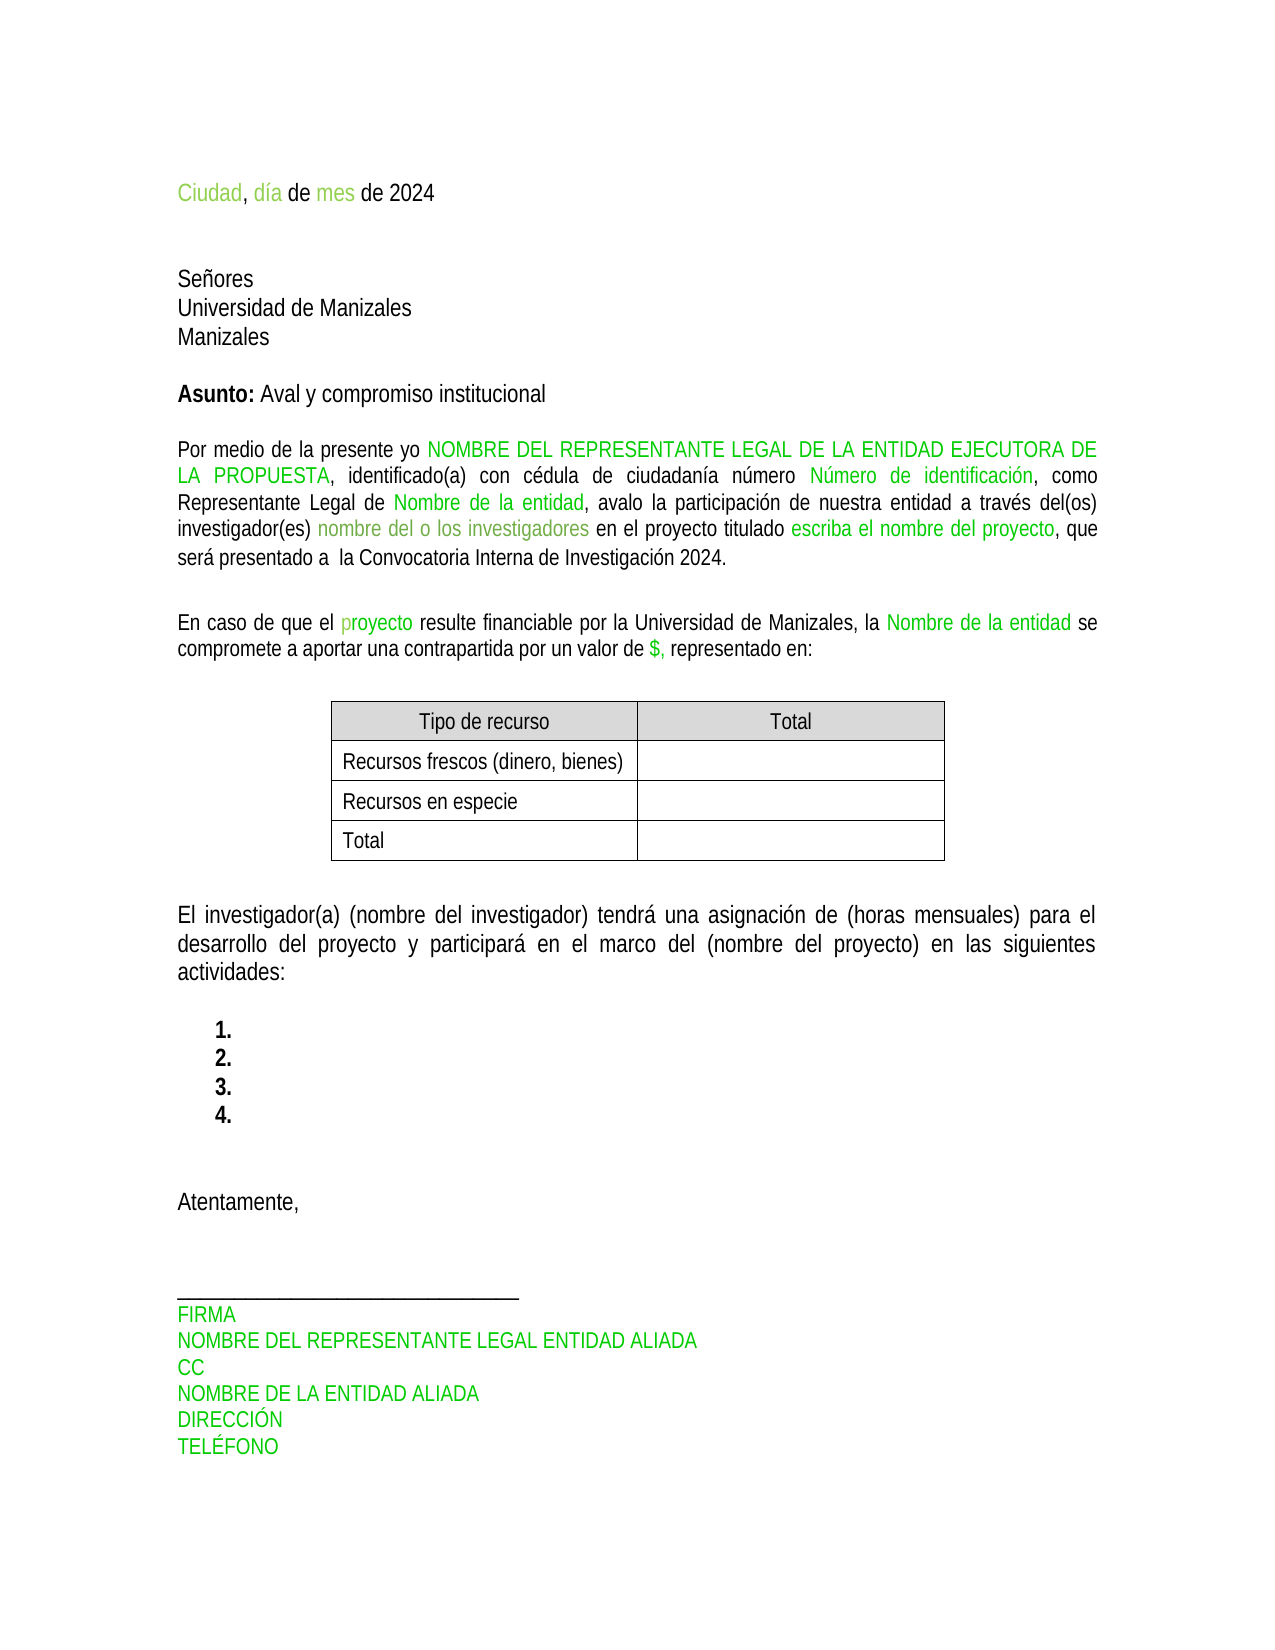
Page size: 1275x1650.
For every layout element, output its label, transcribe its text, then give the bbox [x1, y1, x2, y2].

list TELÉFONO [177, 1433, 1098, 1459]
text Universidad de Manizales [177, 293, 1098, 321]
table_header Total [638, 702, 944, 740]
text ______________________________ [177, 1272, 1098, 1301]
table_cell [638, 741, 944, 780]
table_cell [638, 821, 944, 860]
table_cell Recursos frescos (dinero, bienes) [332, 741, 637, 780]
text Ciudad, día de mes de 2024 [177, 178, 1098, 207]
text Señores [177, 264, 1098, 293]
table_cell Recursos en especie [332, 781, 637, 820]
list NOMBRE DEL REPRESENTANTE LEGAL ENTIDAD ALIADA [177, 1327, 1098, 1354]
list En caso de que el proyecto resulte financiable por la Universidad de Manizales, la Nombre de la entidad se compromete a aportar una contrapartida por un valor de $, representado en: [177, 609, 1098, 662]
table_cell [638, 781, 944, 820]
text Asunto: Aval y compromiso institucional [177, 379, 1098, 407]
list CC [177, 1354, 1098, 1380]
text Por medio de la presente yo NOMBRE DEL REPRESENTANTE LEGAL DE LA ENTIDAD EJECUTORA DE LA PROPUESTA, identificado(a) con cédula de ciudadanía número Número de identificación, como Representante Legal de Nombre de la entidad, avalo la participación de nuestra entidad a través del(os) investigador(es) nombre del o los investigadores en el proyecto titulado escriba el nombre del proyecto, que será presentado a la Convocatoria Interna de Investigación 2024. [177, 436, 1098, 570]
list FIRMA [177, 1301, 1098, 1327]
table_cell Total [332, 821, 637, 860]
text Atentamente, [177, 1186, 1098, 1215]
text Manizales [177, 321, 1098, 350]
list DIRECCIÓN [177, 1406, 1098, 1433]
text El investigador(a) (nombre del investigador) tendrá una asignación de (horas mensuales) para el desarrollo del proyecto y participará en el marco del (nombre del proyecto) en las siguientes actividades: [177, 900, 1098, 986]
table_header Tipo de recurso [332, 702, 637, 740]
list NOMBRE DE LA ENTIDAD ALIADA [177, 1380, 1098, 1406]
